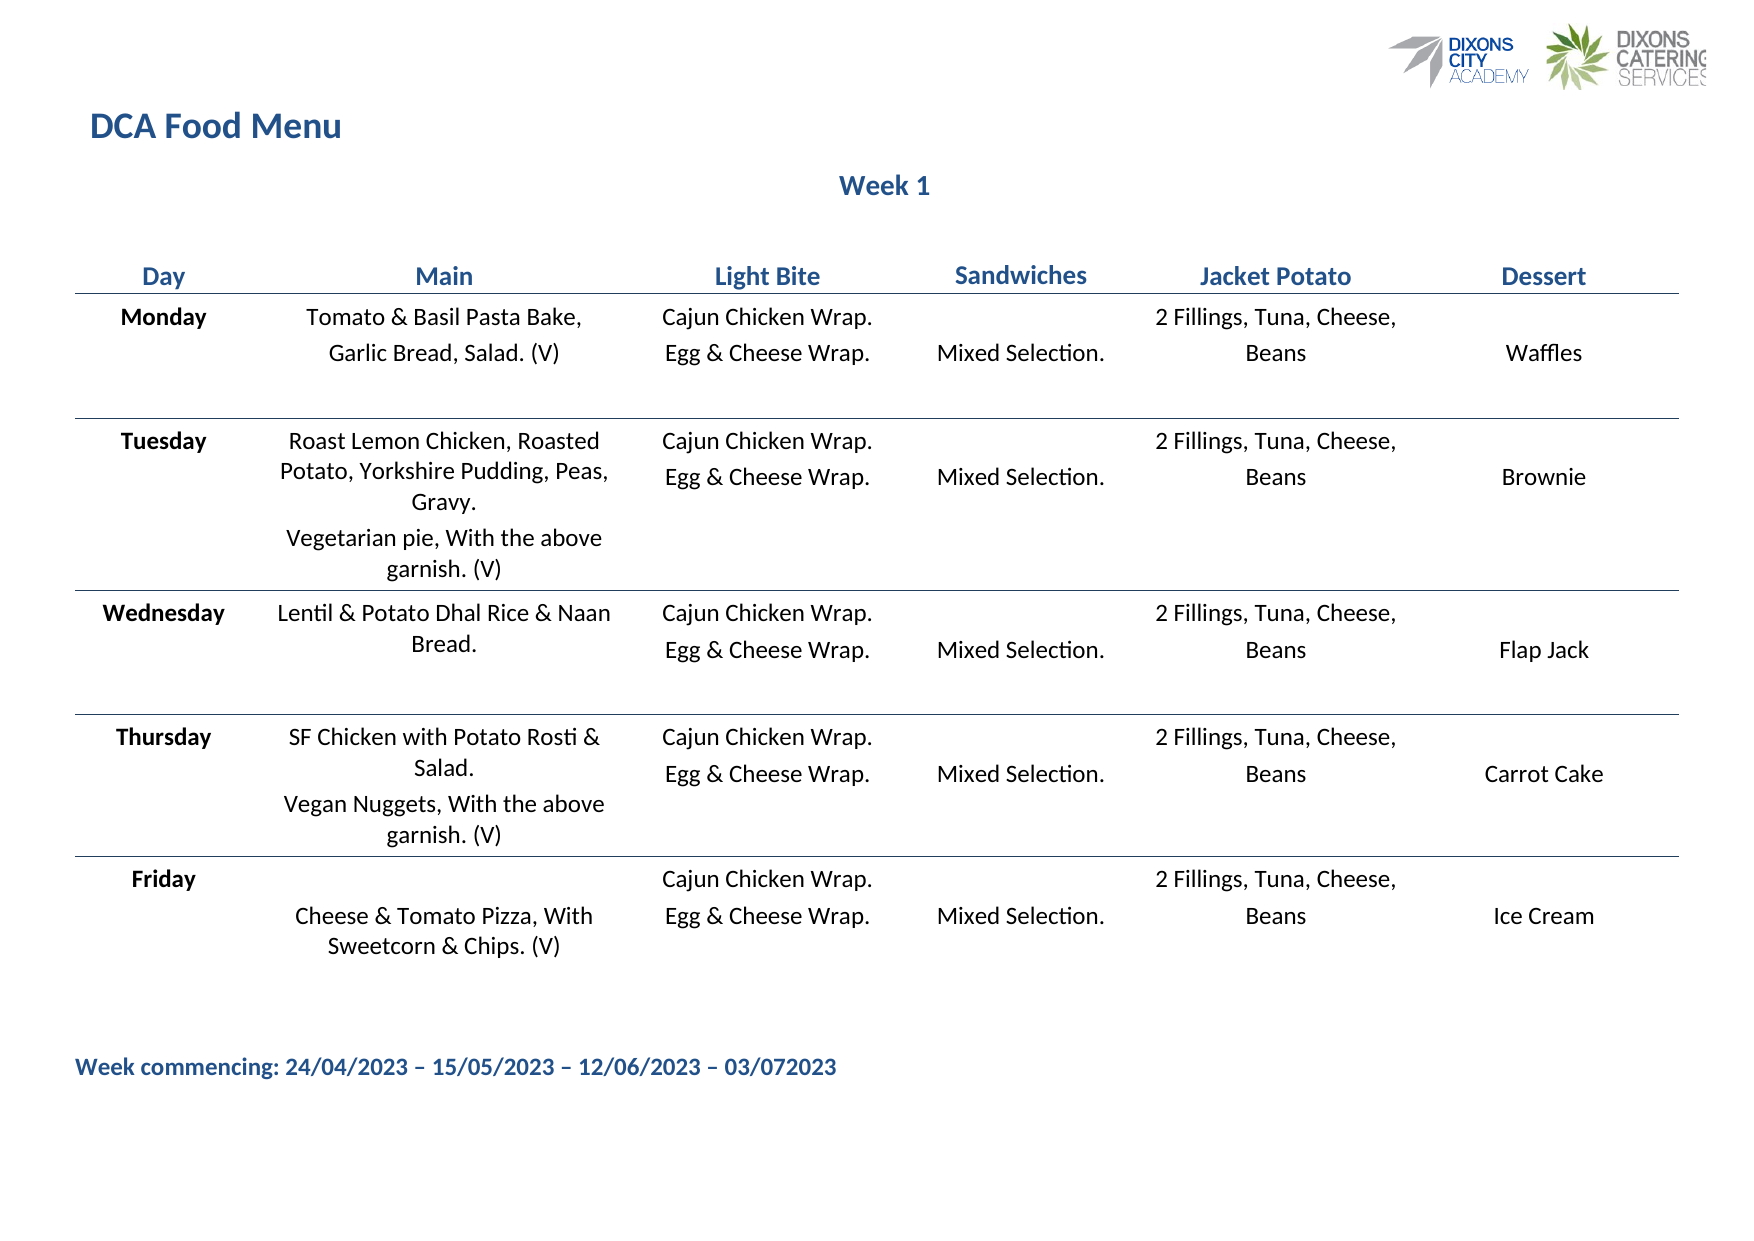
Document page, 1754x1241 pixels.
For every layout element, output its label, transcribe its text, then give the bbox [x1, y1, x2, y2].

table_cell Mixed Selection. [899, 419, 1143, 590]
table_header Main [252, 258, 636, 293]
table_cell Roast Lemon Chicken, Roasted Potato, Yorkshire Pudding, Peas, Gravy. Vegetarian pie, With the above garnish. (V) [252, 419, 636, 590]
table_cell 2 Fillings, Tuna, Cheese, Beans [1143, 857, 1409, 1004]
text Week 1 [75, 167, 1679, 203]
table_cell Mixed Selection. [899, 591, 1143, 714]
table_cell 2 Fillings, Tuna, Cheese, Beans [1143, 294, 1409, 417]
table_cell SF Chicken with Potato Rosti & Salad. Vegan Nuggets, With the above garnish. (V) [252, 715, 636, 856]
table_cell Monday [75, 294, 252, 417]
table_cell 2 Fillings, Tuna, Cheese, Beans [1143, 591, 1409, 714]
table_cell Tomato & Basil Pasta Bake, Garlic Bread, Salad. (V) [252, 294, 636, 417]
table_cell Cajun Chicken Wrap. Egg & Cheese Wrap. [636, 591, 899, 714]
table_cell Lentil & Potato Dhal Rice & Naan Bread. [252, 591, 636, 714]
table_cell Mixed Selection. [899, 857, 1143, 1004]
table_header Jacket Potato [1143, 258, 1409, 293]
table_cell Flap Jack [1409, 591, 1679, 714]
table_cell 2 Fillings, Tuna, Cheese, Beans [1143, 715, 1409, 856]
table_header Day [75, 258, 252, 293]
table_cell Waffles [1409, 294, 1679, 417]
table_cell 2 Fillings, Tuna, Cheese, Beans [1143, 419, 1409, 590]
table_cell Cheese & Tomato Pizza, With Sweetcorn & Chips. (V) [252, 857, 636, 1004]
table_cell Wednesday [75, 591, 252, 714]
table_cell Mixed Selection. [899, 294, 1143, 417]
table_header Sandwiches [899, 258, 1143, 293]
table_cell Carrot Cake [1409, 715, 1679, 856]
table_cell Thursday [75, 715, 252, 856]
text DCA Food Menu [90, 102, 1681, 148]
table_cell Cajun Chicken Wrap. Egg & Cheese Wrap. [636, 715, 899, 856]
text Week commencing: 24/04/2023 – 15/05/2023 – 12/06/2023 – 03/072023 [75, 1052, 1681, 1082]
table_cell Cajun Chicken Wrap. Egg & Cheese Wrap. [636, 857, 899, 1004]
table_header Light Bite [636, 258, 899, 293]
table_cell Friday [75, 857, 252, 1004]
table_cell Cajun Chicken Wrap. Egg & Cheese Wrap. [636, 419, 899, 590]
table_cell Mixed Selection. [899, 715, 1143, 856]
table_cell Tuesday [75, 419, 252, 590]
table_cell Cajun Chicken Wrap. Egg & Cheese Wrap. [636, 294, 899, 417]
table_cell Ice Cream [1409, 857, 1679, 1004]
picture [1368, 18, 1707, 101]
table_cell Brownie [1409, 419, 1679, 590]
table_header Dessert [1409, 258, 1679, 293]
